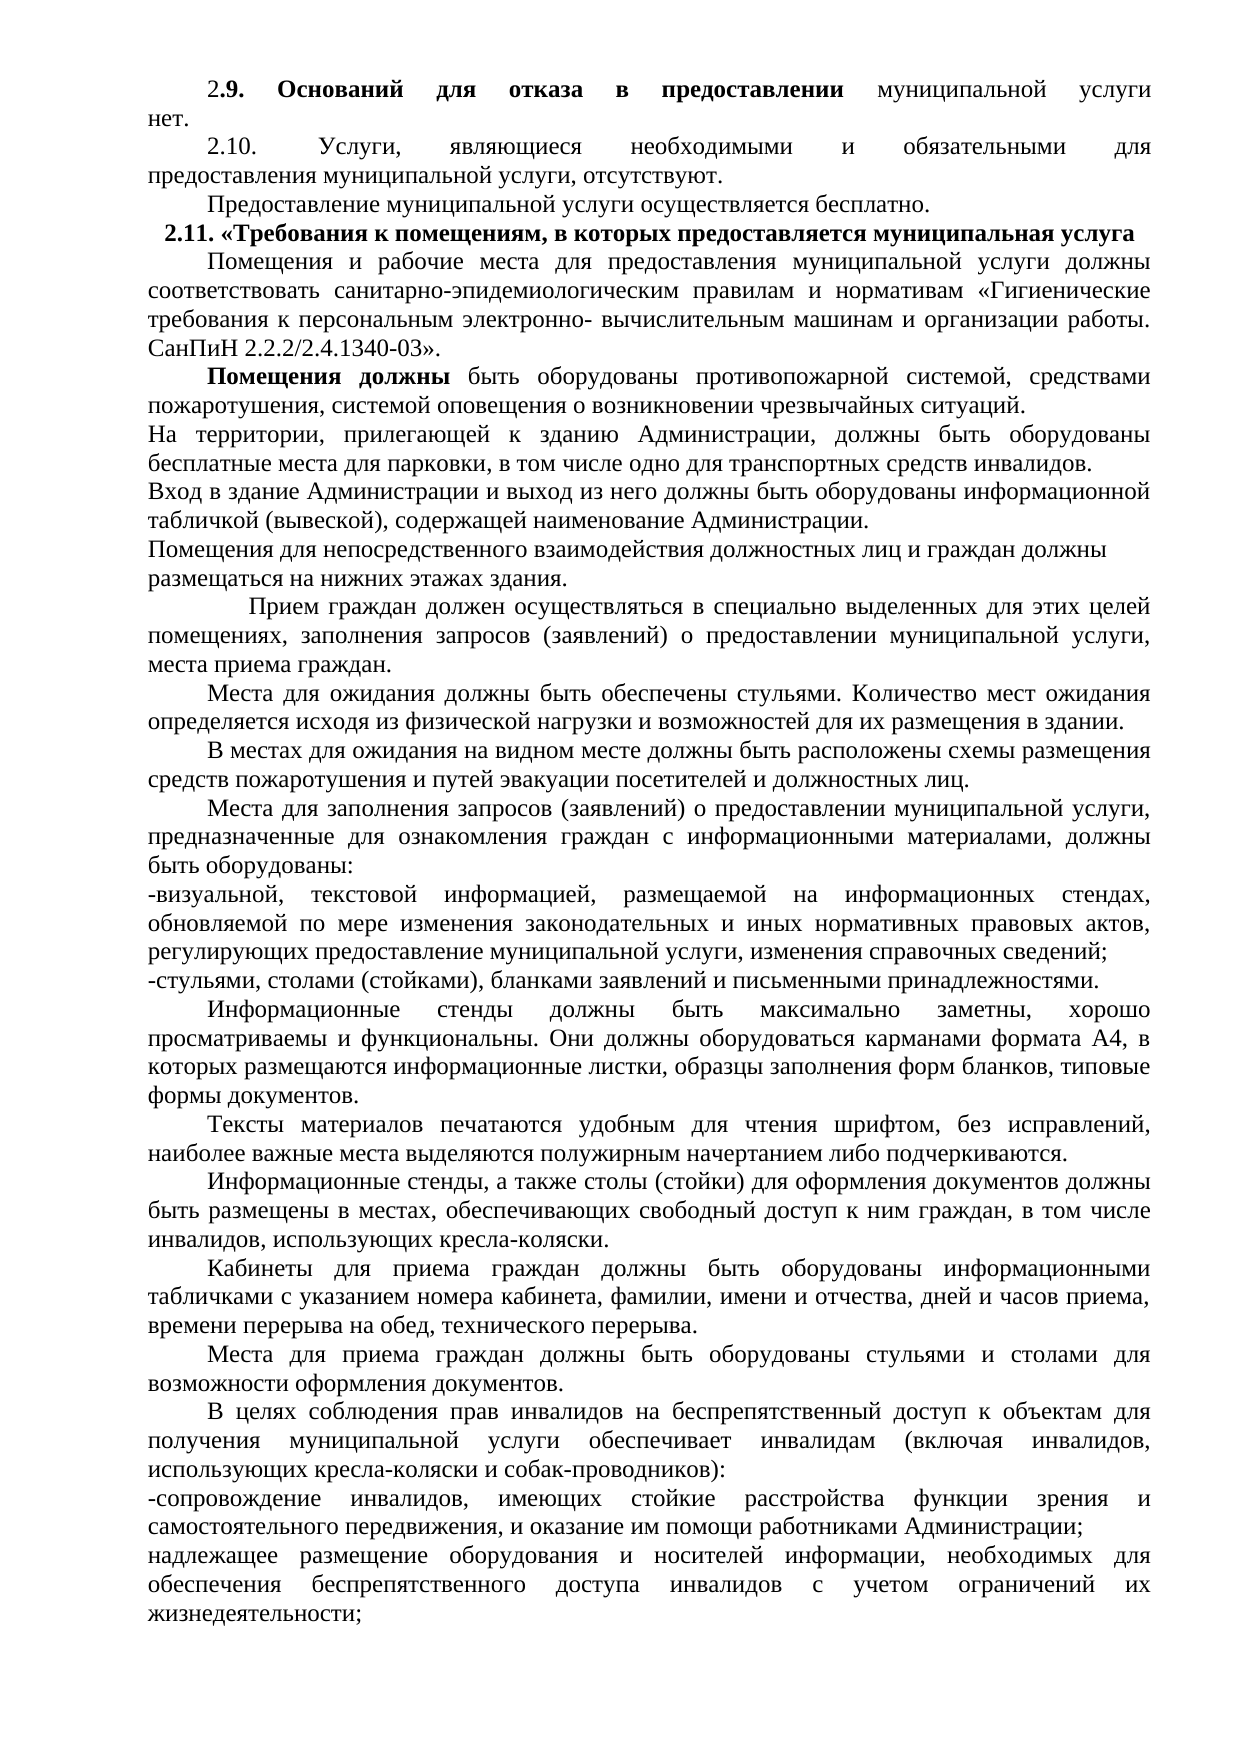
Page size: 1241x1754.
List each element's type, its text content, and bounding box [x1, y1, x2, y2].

text 2.10. Услуги, являющиеся необходимыми и обязательными для предоставления муниципальной услуги, отсутствуют. [148, 131, 1152, 189]
text Прием граждан должен осуществляться в специально выделенных для этих целей помещениях, заполнения запросов (заявлений) о предоставлении муниципальной услуги, места приема граждан. [148, 591, 1152, 678]
text Вход в здание Администрации и выход из него должны быть оборудованы информационной табличкой (вывеской), содержащей наименование Администрации. [148, 476, 1152, 534]
text Помещения должны быть оборудованы противопожарной системой, средствами пожаротушения, системой оповещения о возникновении чрезвычайных ситуаций. [148, 361, 1152, 419]
text Помещения для непосредственного взаимодействия должностных лиц и граждан должны размещаться на нижних этажах здания. [148, 534, 1152, 591]
text 2.11. «Требования к помещениям, в которых предоставляется муниципальная услуга [148, 218, 1152, 246]
text Места для ожидания должны быть обеспечены стульями. Количество мест ожидания определяется исходя из физической нагрузки и возможностей для их размещения в здании. [148, 678, 1152, 735]
text надлежащее размещение оборудования и носителей информации, необходимых для обеспечения беспрепятственного доступа инвалидов с учетом ограничений их жизнедеятельности; [148, 1540, 1152, 1626]
text Информационные стенды должны быть максимально заметны, хорошо просматриваемы и функциональны. Они должны оборудоваться карманами формата А4, в которых размещаются информационные листки, образцы заполнения форм бланков, типовые формы документов. [148, 994, 1152, 1109]
text Предоставление муниципальной услуги осуществляется бесплатно. [148, 189, 1152, 218]
text Места для приема граждан должны быть оборудованы стульями и столами для возможности оформления документов. [148, 1339, 1152, 1396]
text -стульями, столами (стойками), бланками заявлений и письменными принадлежностями. [148, 965, 1152, 994]
text -сопровождение инвалидов, имеющих стойкие расстройства функции зрения и самостоятельного передвижения, и оказание им помощи работниками Администрации; [148, 1483, 1152, 1540]
text На территории, прилегающей к зданию Администрации, должны быть оборудованы бесплатные места для парковки, в том числе одно для транспортных средств инвалидов. [148, 419, 1152, 476]
text Информационные стенды, а также столы (стойки) для оформления документов должны быть размещены в местах, обеспечивающих свободный доступ к ним граждан, в том числе инвалидов, использующих кресла-коляски. [148, 1166, 1152, 1253]
text 2.9. Оснований для отказа в предоставлении муниципальной услуги нет. [148, 74, 1152, 131]
text Тексты материалов печатаются удобным для чтения шрифтом, без исправлений, наиболее важные места выделяются полужирным начертанием либо подчеркиваются. [148, 1109, 1152, 1166]
text В местах для ожидания на видном месте должны быть расположены схемы размещения средств пожаротушения и путей эвакуации посетителей и должностных лиц. [148, 735, 1152, 793]
text В целях соблюдения прав инвалидов на беспрепятственный доступ к объектам для получения муниципальной услуги обеспечивает инвалидам (включая инвалидов, использующих кресла-коляски и собак-проводников): [148, 1396, 1152, 1483]
text Места для заполнения запросов (заявлений) о предоставлении муниципальной услуги, предназначенные для ознакомления граждан с информационными материалами, должны быть оборудованы: [148, 793, 1152, 879]
text -визуальной, текстовой информацией, размещаемой на информационных стендах, обновляемой по мере изменения законодательных и иных нормативных правовых актов, регулирующих предоставление муниципальной услуги, изменения справочных сведений; [148, 879, 1152, 965]
text Помещения и рабочие места для предоставления муниципальной услуги должны соответствовать санитарно-эпидемиологическим правилам и нормативам «Гигиенические требования к персональным электронно- вычислительным машинам и организации работы. СанПиН 2.2.2/2.4.1340-03». [148, 246, 1152, 361]
text Кабинеты для приема граждан должны быть оборудованы информационными табличками с указанием номера кабинета, фамилии, имени и отчества, дней и часов приема, времени перерыва на обед, технического перерыва. [148, 1253, 1152, 1339]
